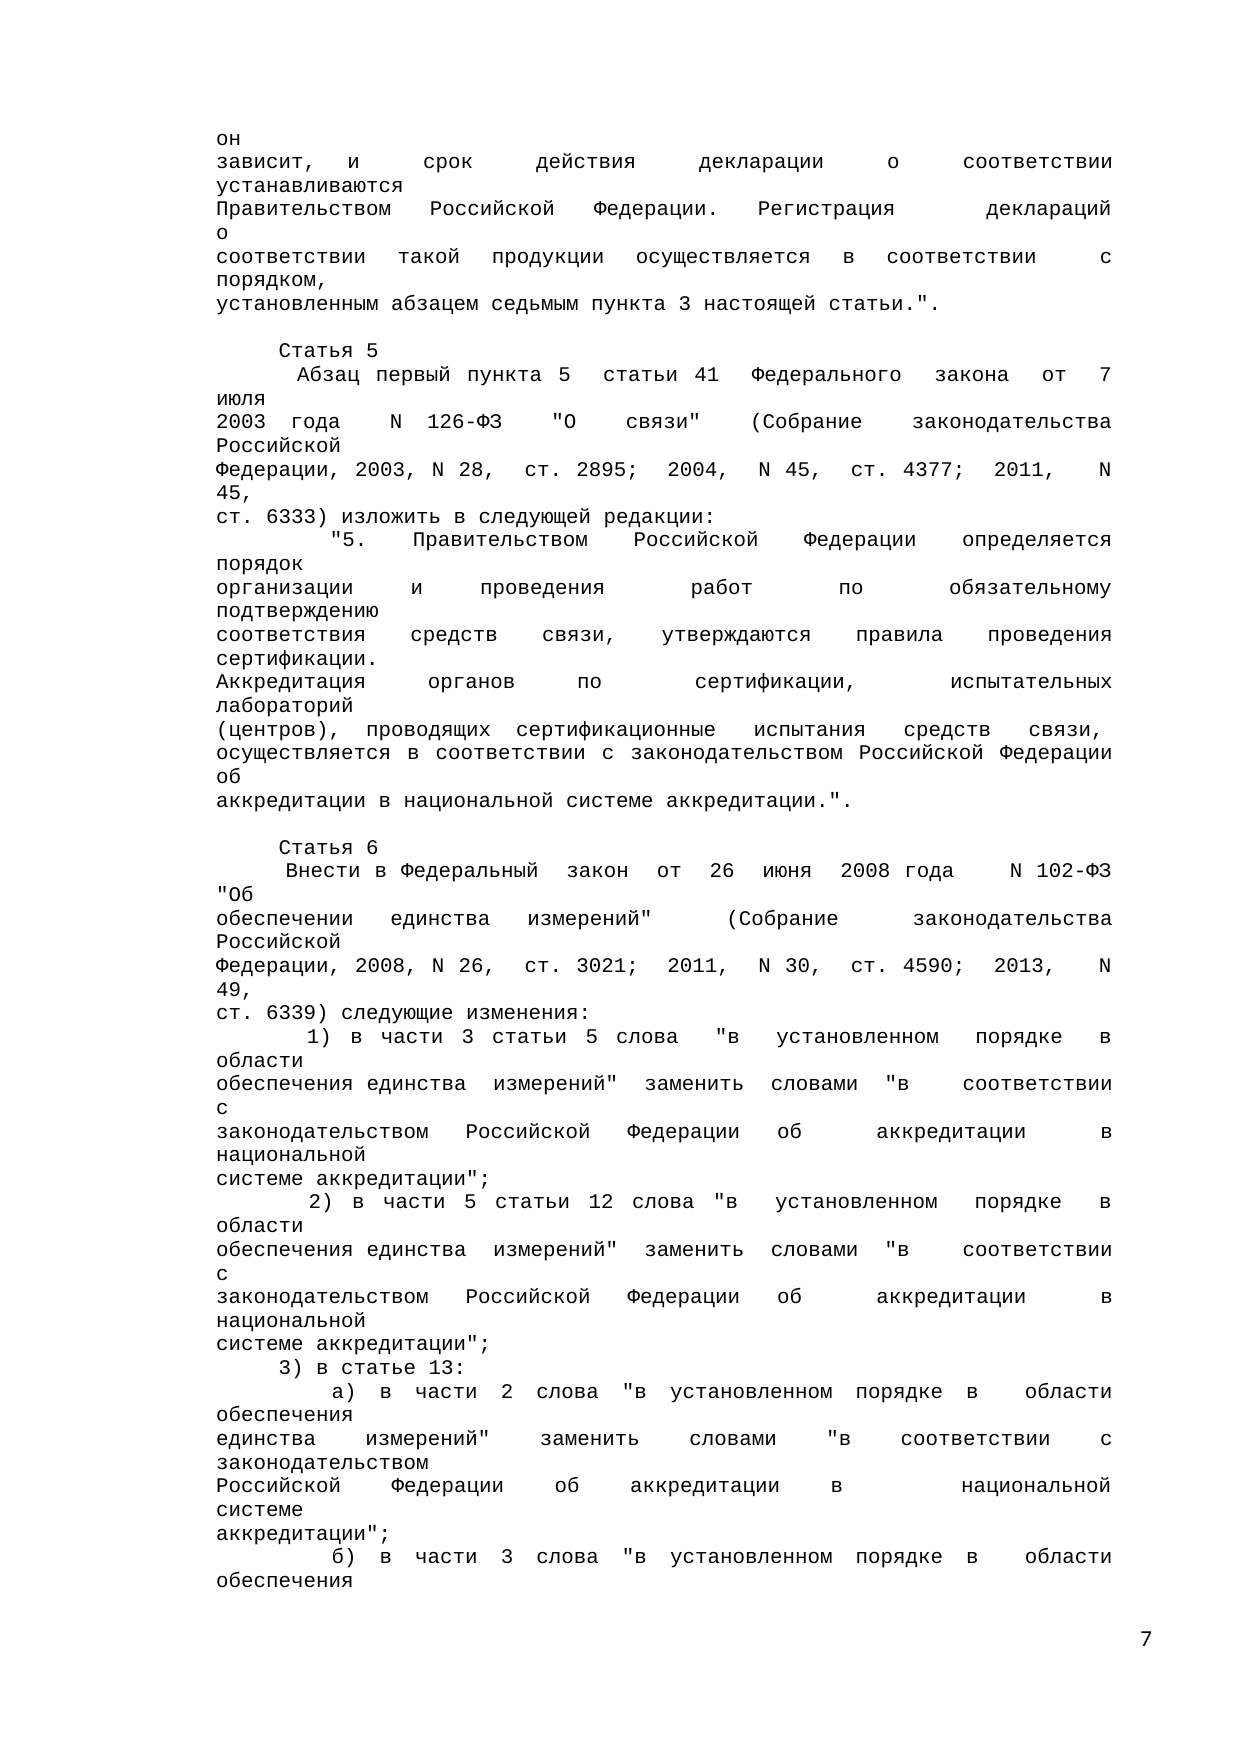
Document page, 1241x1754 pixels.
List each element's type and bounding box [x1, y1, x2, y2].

table_cell [206, 118, 1122, 1603]
